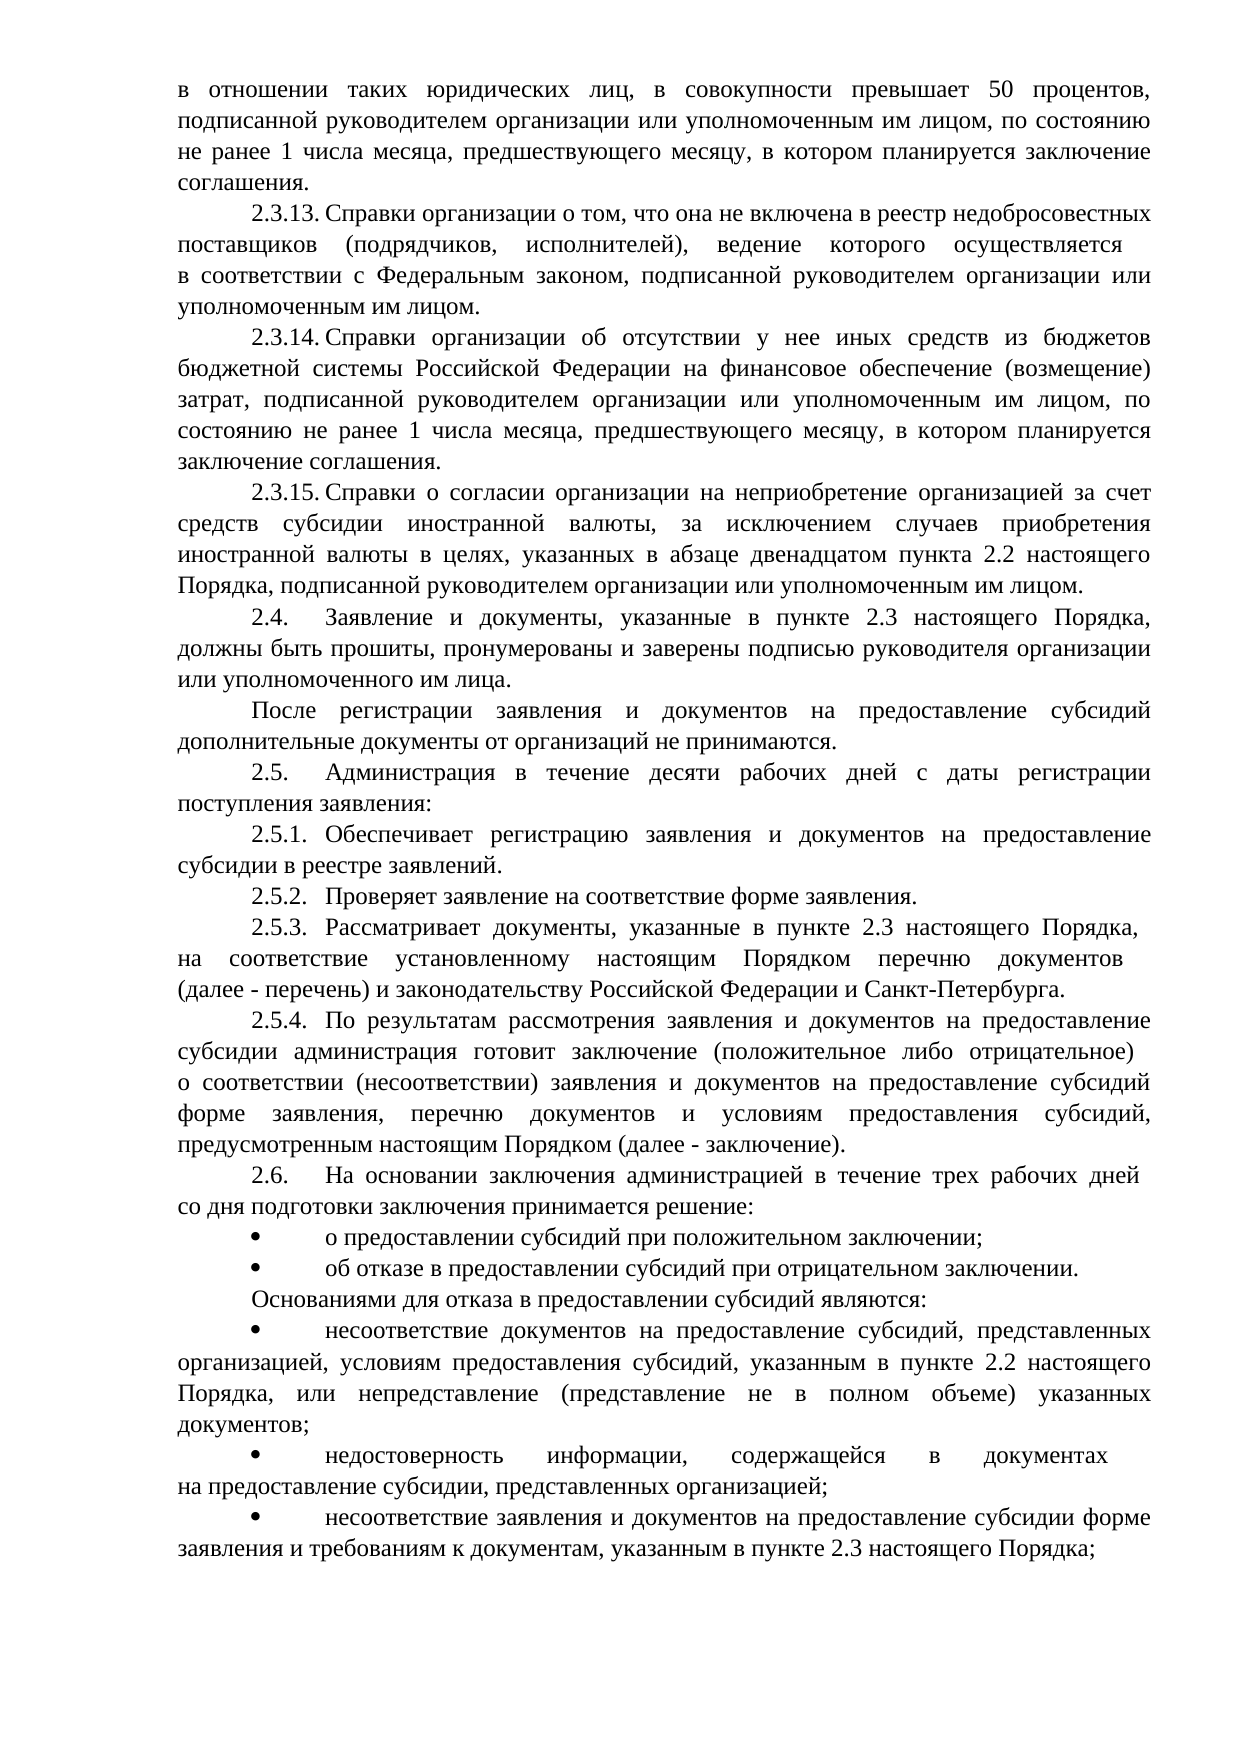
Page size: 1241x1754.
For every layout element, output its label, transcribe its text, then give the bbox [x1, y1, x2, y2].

list Проверяет заявление на соответствие форме заявления. [177, 881, 1152, 910]
list о предоставлении субсидий при положительном заключении; [177, 1222, 1152, 1251]
list Администрация в течение десяти рабочих дней с даты регистрации поступления заявления: [177, 757, 1152, 817]
list Справки о согласии организации на неприобретение организацией за счет средств субсидии иностранной валюты, за исключением случаев приобретения иностранной валюты в целях, указанных в абзаце двенадцатом пункта 2.2 настоящего Порядка, подписанной руководителем организации или уполномоченным им лицом. [177, 477, 1152, 599]
list об отказе в предоставлении субсидий при отрицательном заключении. [177, 1253, 1152, 1282]
text После регистрации заявления и документов на предоставление субсидий дополнительные документы от организаций не принимаются. [177, 695, 1152, 754]
list Обеспечивает регистрацию заявления и документов на предоставление субсидии в реестре заявлений. [177, 819, 1152, 879]
text Основаниями для отказа в предоставлении субсидий являются: [177, 1284, 1152, 1313]
list несоответствие заявления и документов на предоставление субсидии форме заявления и требованиям к документам, указанным в пункте 2.3 настоящего Порядка; [177, 1502, 1152, 1562]
list несоответствие документов на предоставление субсидий, представленных организацией, условиям предоставления субсидий, указанным в пункте 2.2 настоящего Порядка, или непредставление (представление не в полном объеме) указанных документов; [177, 1316, 1152, 1437]
list Справки организации о том, что она не включена в реестр недобросовестных поставщиков (подрядчиков, исполнителей), ведение которого осуществляется в соответствии с Федеральным законом, подписанной руководителем организации или уполномоченным им лицом. [177, 198, 1152, 320]
list По результатам рассмотрения заявления и документов на предоставление субсидии администрация готовит заключение (положительное либо отрицательное) о соответствии (несоответствии) заявления и документов на предоставление субсидий форме заявления, перечню документов и условиям предоставления субсидий, предусмотренным настоящим Порядком (далее - заключение). [177, 1005, 1152, 1158]
list На основании заключения администрацией в течение трех рабочих дней со дня подготовки заключения принимается решение: [177, 1160, 1152, 1220]
list Заявление и документы, указанные в пункте 2.3 настоящего Порядка, должны быть прошиты, пронумерованы и заверены подписью руководителя организации или уполномоченного им лица. [177, 602, 1152, 692]
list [177, 74, 1152, 196]
list недостоверность информации, содержащейся в документах на предоставление субсидии, представленных организацией; [177, 1440, 1152, 1499]
list Рассматривает документы, указанные в пункте 2.3 настоящего Порядка, на соответствие установленному настоящим Порядком перечню документов (далее - перечень) и законодательству Российской Федерации и Санкт-Петербурга. [177, 912, 1152, 1003]
list Справки организации об отсутствии у нее иных средств из бюджетов бюджетной системы Российской Федерации на финансовое обеспечение (возмещение) затрат, подписанной руководителем организации или уполномоченным им лицом, по состоянию не ранее 1 числа месяца, предшествующего месяцу, в котором планируется заключение соглашения. [177, 322, 1152, 475]
